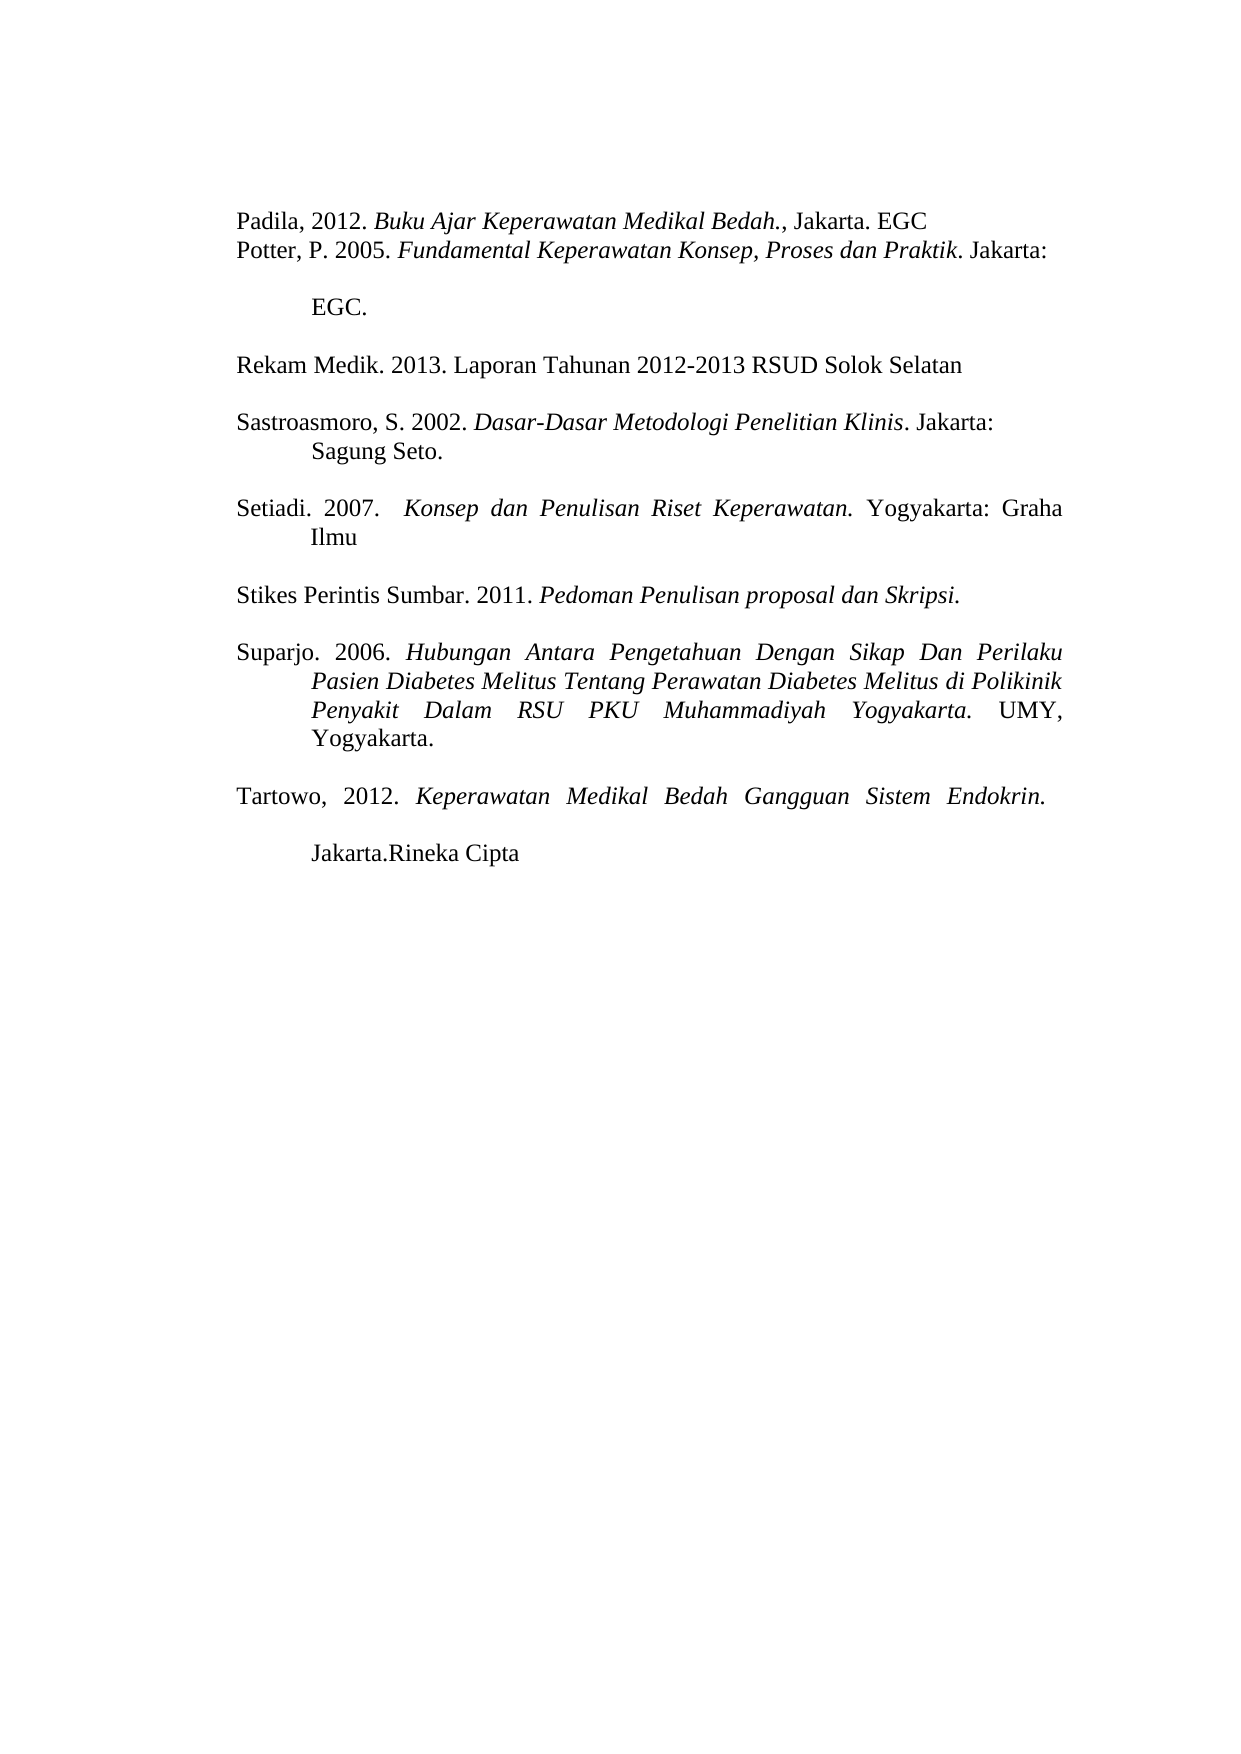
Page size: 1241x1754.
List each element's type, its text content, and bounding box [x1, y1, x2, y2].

text Rekam Medik. 2013. Laporan Tahunan 2012-2013 RSUD Solok Selatan [236, 350, 1063, 378]
text Padila, 2012. Buku Ajar Keperawatan Medikal Bedah., Jakarta. EGC [236, 206, 1063, 235]
text Suparjo. 2006. Hubungan Antara Pengetahuan Dengan Sikap Dan Perilaku Pasien Diabetes Melitus Tentang Perawatan Diabetes Melitus di Polikinik Penyakit Dalam RSU PKU Muhammadiyah Yogyakarta. UMY, Yogyakarta. [236, 637, 1063, 752]
text Setiadi. 2007. Konsep dan Penulisan Riset Keperawatan. Yogyakarta: Graha Ilmu [236, 493, 1063, 551]
text Potter, P. 2005. Fundamental Keperawatan Konsep, Proses dan Praktik. Jakarta: EGC. [236, 235, 1063, 321]
text Stikes Perintis Sumbar. 2011. Pedoman Penulisan proposal dan Skripsi. [236, 580, 1063, 608]
text Sastroasmoro, S. 2002. Dasar-Dasar Metodologi Penelitian Klinis. Jakarta: Sagung Seto. [236, 407, 1063, 465]
text Tartowo, 2012. Keperawatan Medikal Bedah Gangguan Sistem Endokrin. Jakarta.Rineka Cipta [236, 781, 1063, 867]
